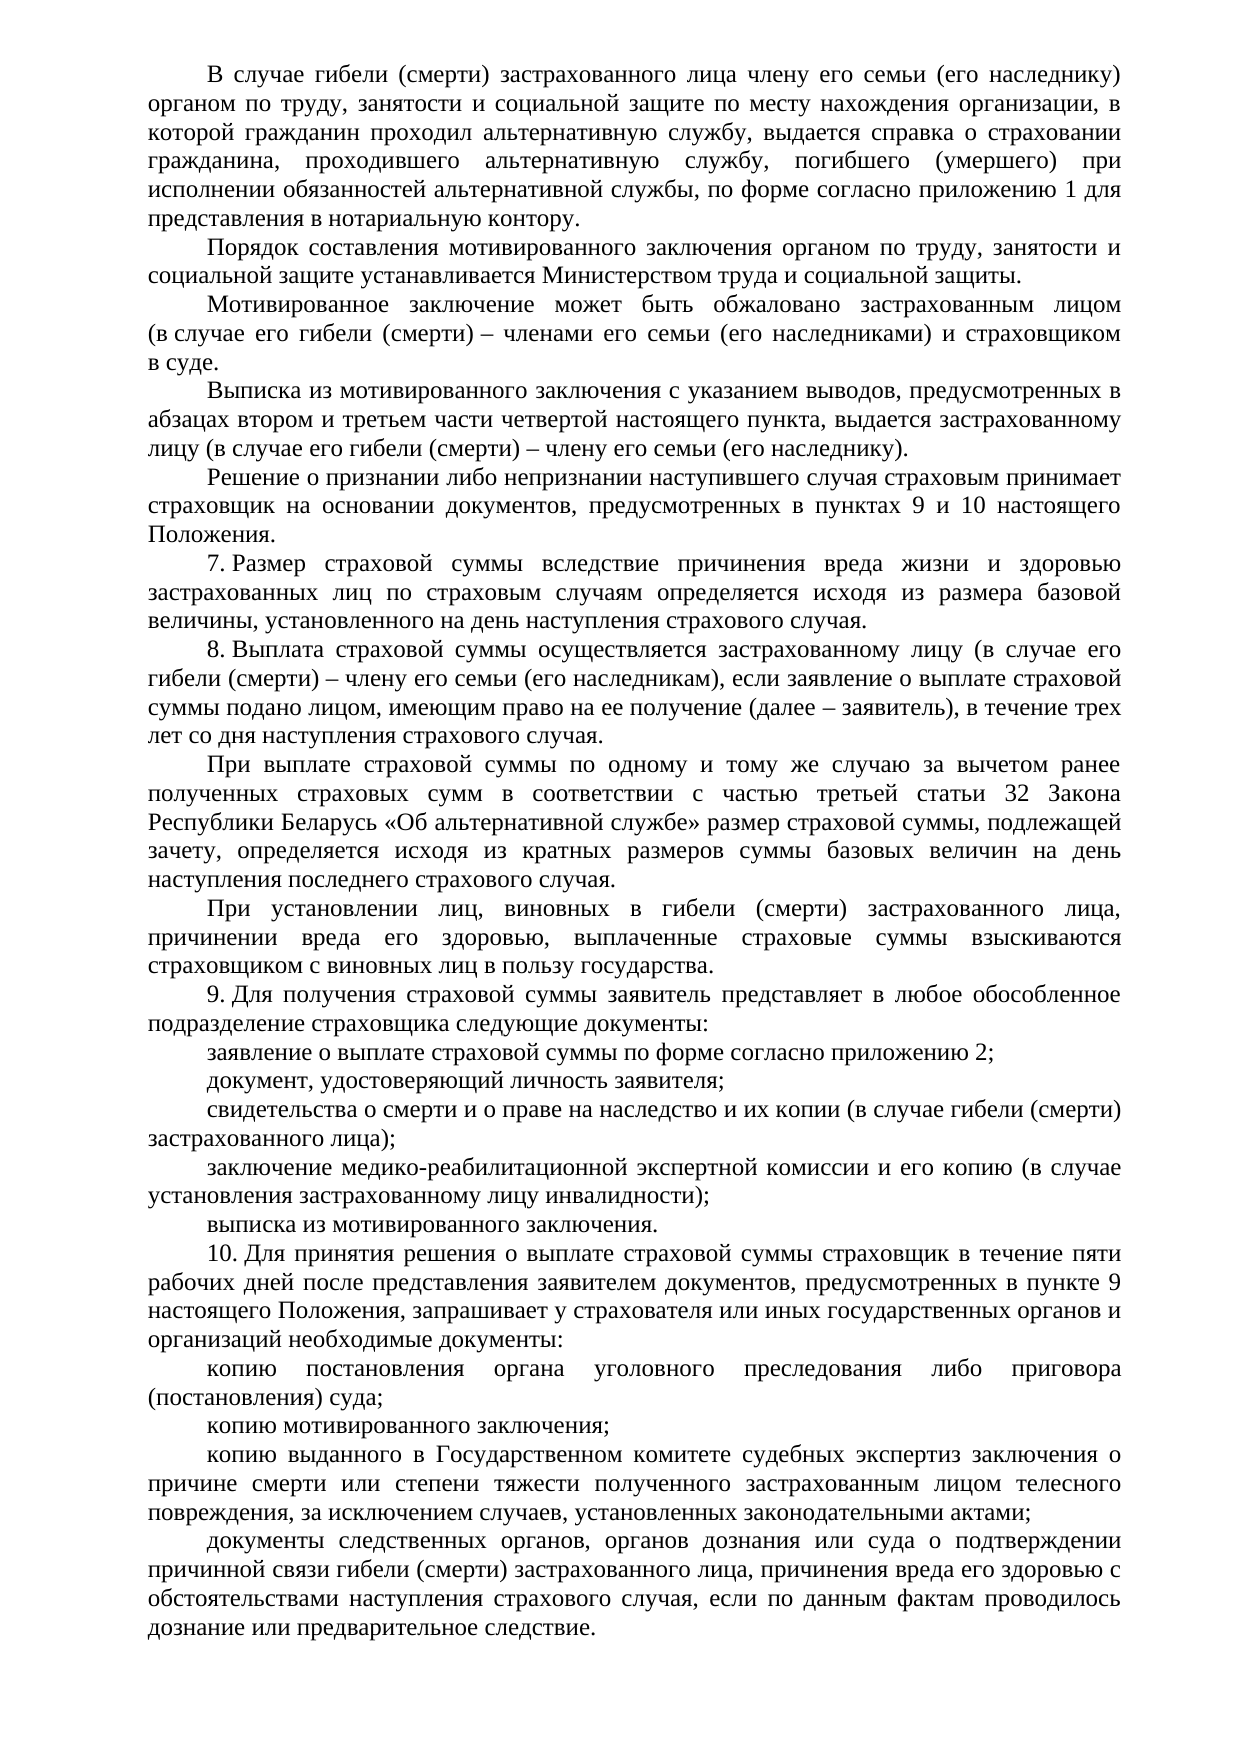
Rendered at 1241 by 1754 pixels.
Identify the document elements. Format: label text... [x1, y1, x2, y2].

text документ, удостоверяющий личность заявителя; [148, 1065, 1122, 1094]
text 7. Размер страховой суммы вследствие причинения вреда жизни и здоровью застрахованных лиц по страховым случаям определяется исходя из размера базовой величины, установленного на день наступления страхового случая. [148, 548, 1122, 634]
text заключение медико-реабилитационной экспертной комиссии и его копию (в случае установления застрахованному лицу инвалидности); [148, 1152, 1122, 1209]
text документы следственных органов, органов дознания или суда о подтверждении причинной связи гибели (смерти) застрахованного лица, причинения вреда его здоровью с обстоятельствами наступления страхового случая, если по данным фактам проводилось дознание или предварительное следствие. [148, 1525, 1122, 1640]
text Выписка из мотивированного заключения с указанием выводов, предусмотренных в абзацах втором и третьем части четвертой настоящего пункта, выдается застрахованному лицу (в случае его гибели (смерти) – члену его семьи (его наследнику). [148, 375, 1122, 462]
text свидетельства о смерти и о праве на наследство и их копии (в случае гибели (смерти) застрахованного лица); [148, 1094, 1122, 1152]
text копию выданного в Государственном комитете судебных экспертиз заключения о причине смерти или степени тяжести полученного застрахованным лицом телесного повреждения, за исключением случаев, установленных законодательными актами; [148, 1439, 1122, 1525]
text При выплате страховой суммы по одному и тому же случаю за вычетом ранее полученных страховых сумм в соответствии с частью третьей статьи 32 Закона Республики Беларусь «Об альтернативной службе» размер страховой суммы, подлежащей зачету, определяется исходя из кратных размеров суммы базовых величин на день наступления последнего страхового случая. [148, 749, 1122, 893]
text Решение о признании либо непризнании наступившего случая страховым принимает страховщик на основании документов, предусмотренных в пунктах 9 и 10 настоящего Положения. [148, 462, 1122, 548]
text В случае гибели (смерти) застрахованного лица члену его семьи (его наследнику) органом по труду, занятости и социальной защите по месту нахождения организации, в которой гражданин проходил альтернативную службу, выдается справка о страховании гражданина, проходившего альтернативную службу, погибшего (умершего) при исполнении обязанностей альтернативной службы, по форме согласно приложению 1 для представления в нотариальную контору. [148, 59, 1122, 232]
text Порядок составления мотивированного заключения органом по труду, занятости и социальной защите устанавливается Министерством труда и социальной защиты. [148, 232, 1122, 289]
text выписка из мотивированного заключения. [148, 1209, 1122, 1238]
text копию постановления органа уголовного преследования либо приговора (постановления) суда; [148, 1353, 1122, 1410]
text копию мотивированного заключения; [148, 1410, 1122, 1439]
text 8. Выплата страховой суммы осуществляется застрахованному лицу (в случае его гибели (смерти) – члену его семьи (его наследникам), если заявление о выплате страховой суммы подано лицом, имеющим право на ее получение (далее – заявитель), в течение трех лет со дня наступления страхового случая. [148, 634, 1122, 749]
text 10. Для принятия решения о выплате страховой суммы страховщик в течение пяти рабочих дней после представления заявителем документов, предусмотренных в пункте 9 настоящего Положения, запрашивает у страхователя или иных государственных органов и организаций необходимые документы: [148, 1238, 1122, 1353]
text Мотивированное заключение может быть обжаловано застрахованным лицом (в случае его гибели (смерти) – членами его семьи (его наследниками) и страховщиком в суде. [148, 289, 1122, 375]
text При установлении лиц, виновных в гибели (смерти) застрахованного лица, причинении вреда его здоровью, выплаченные страховые суммы взыскиваются страховщиком с виновных лиц в пользу государства. [148, 893, 1122, 979]
text заявление о выплате страховой суммы по форме согласно приложению 2; [148, 1037, 1122, 1065]
text 9. Для получения страховой суммы заявитель представляет в любое обособленное подразделение страховщика следующие документы: [148, 979, 1122, 1037]
